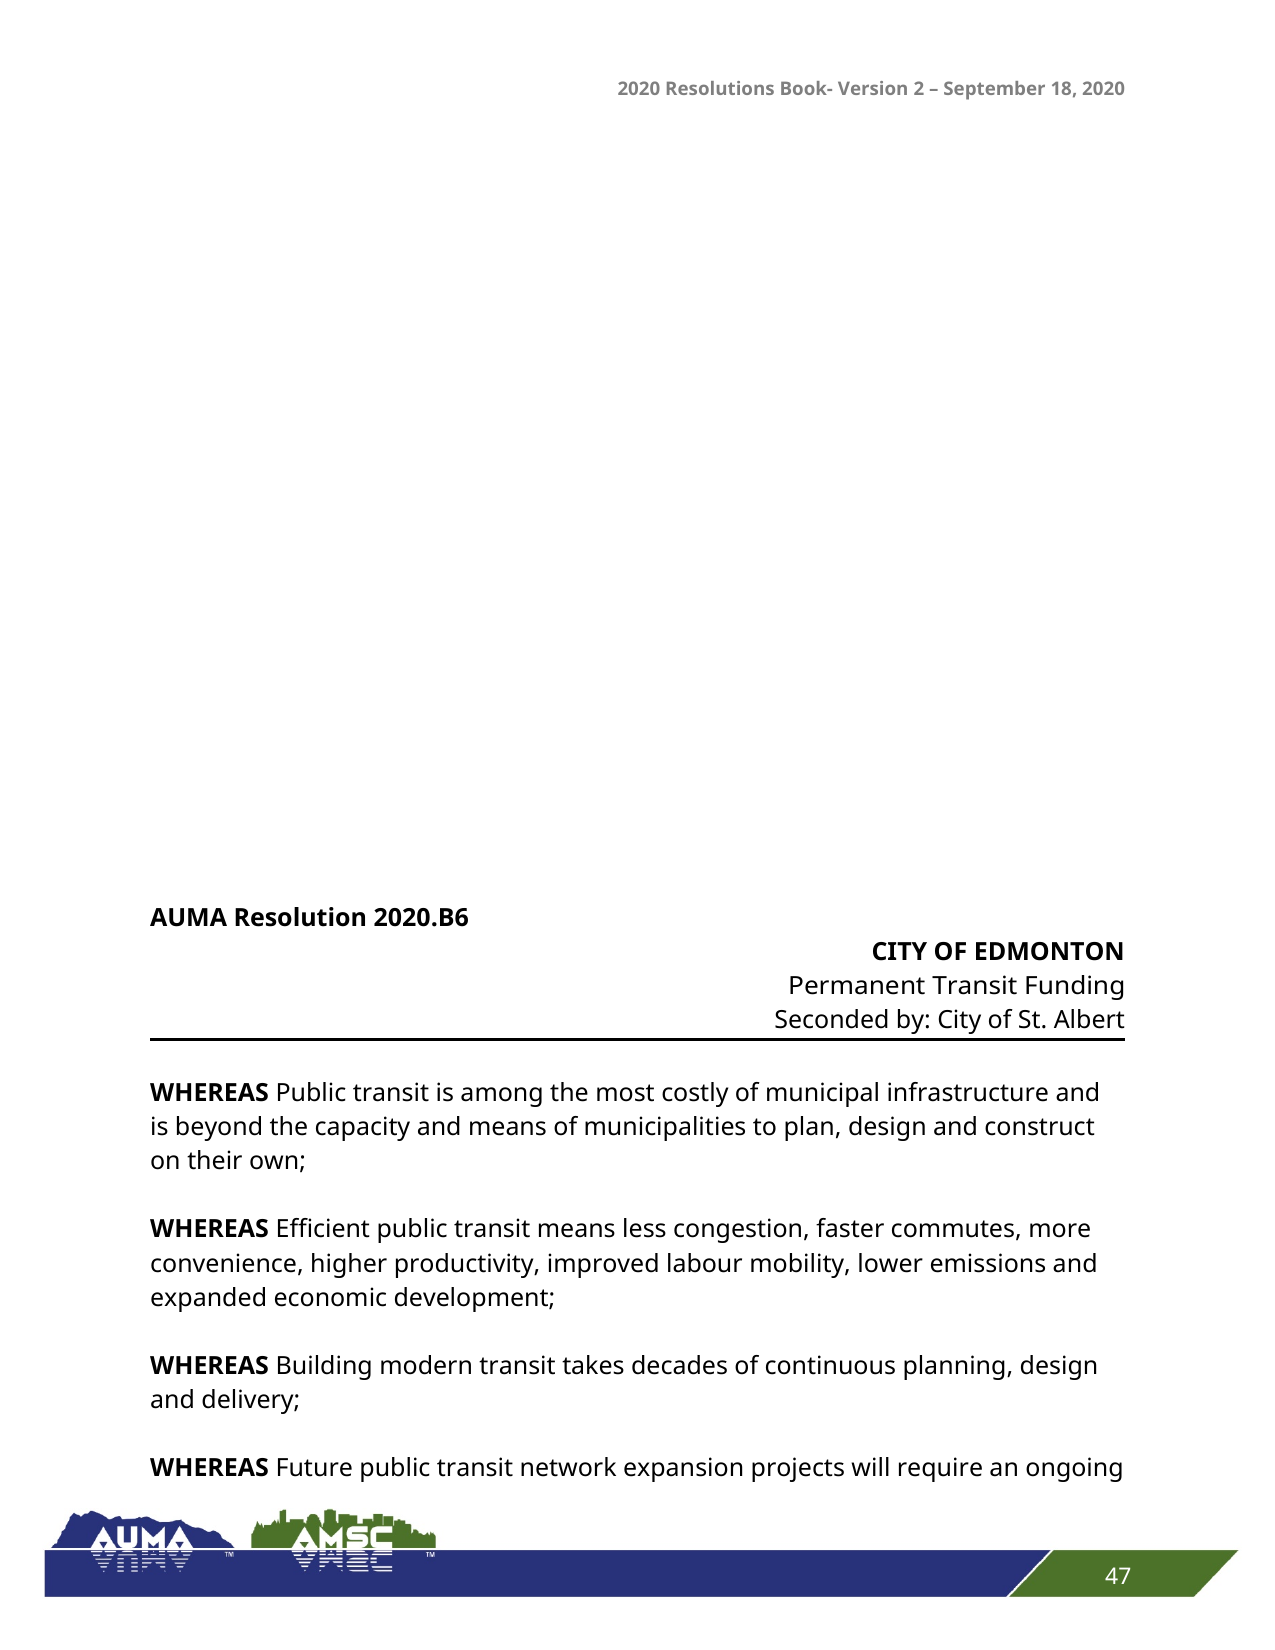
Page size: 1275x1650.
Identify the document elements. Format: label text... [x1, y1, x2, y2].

text Seconded by: City of St. Albert [150, 1002, 1125, 1038]
text AUMA Resolution 2020.B6 [150, 899, 1179, 933]
text WHEREAS Public transit is among the most costly of municipal infrastructure and is beyond the capacity and means of municipalities to plan, design and construct on their own; [150, 1075, 1124, 1177]
text CITY OF EDMONTON [150, 933, 1124, 967]
text WHEREAS Efficient public transit means less congestion, faster commutes, more convenience, higher productivity, improved labour mobility, lower emissions and expanded economic development; [150, 1211, 1124, 1313]
picture [42, 1508, 1243, 1599]
text Permanent Transit Funding [163, 967, 1126, 1002]
text WHEREAS Building modern transit takes decades of continuous planning, design and delivery; [150, 1347, 1124, 1416]
